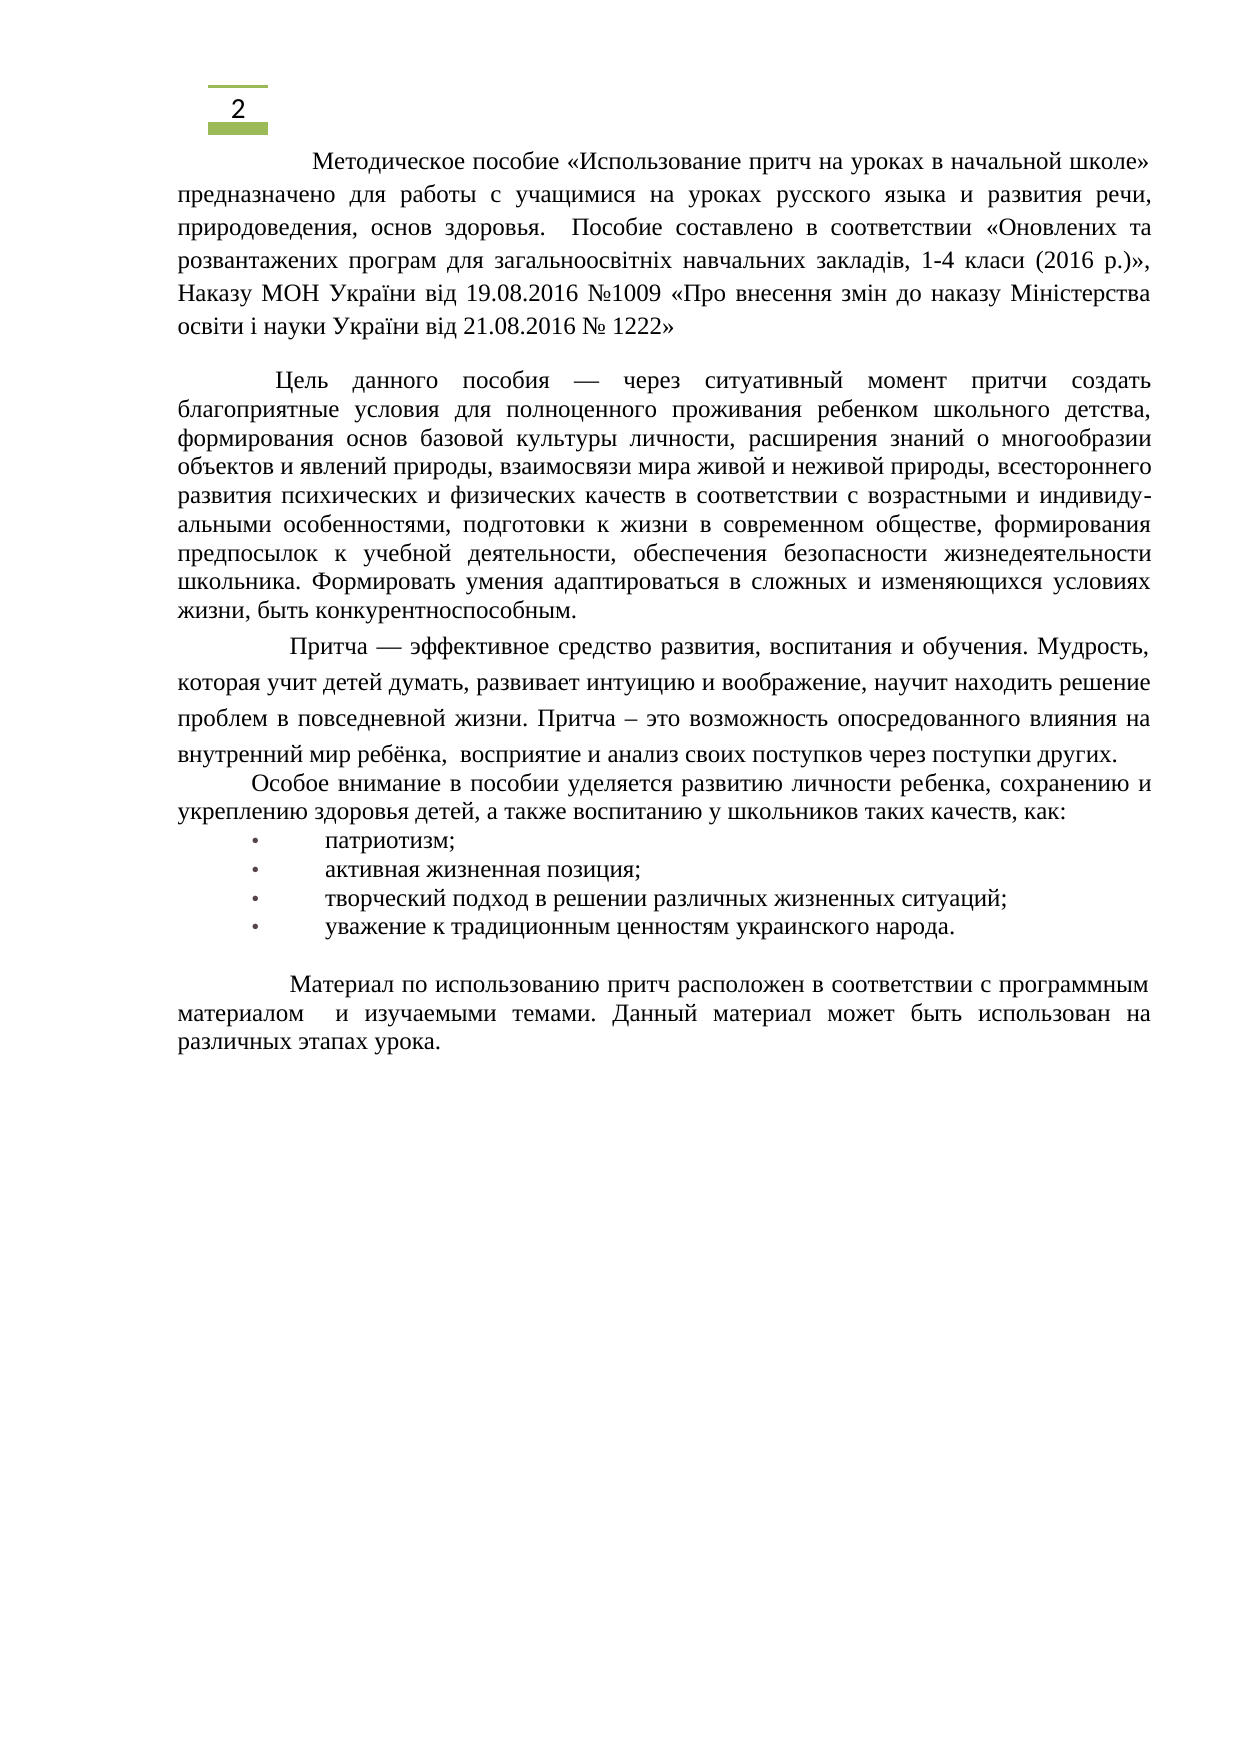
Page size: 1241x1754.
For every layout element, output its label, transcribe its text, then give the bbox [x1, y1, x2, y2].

text Материал по использованию притч расположен в соответствии с программным материалом и изучаемыми темами. Данный материал может быть использован на различных этапах урока. [177, 969, 1152, 1055]
text Особое внимание в пособии уделяется развитию личности ребенка, сохранению и укреплению здоровья детей, а также воспитанию у школьников таких качеств, как: [177, 768, 1152, 825]
list творческий подход в решении различных жизненных ситуаций; [177, 883, 1152, 911]
list уважение к традиционным ценностям украинского народа. [177, 911, 1152, 940]
text Методическое пособие «Использование притч на уроках в начальной школе» предназначено для работы с учащимися на уроках русского языка и развития речи, природоведения, основ здоровья. Пособие составлено в соответствии «Оновлених та розвантажених програм для загальноосвітніх навчальних закладів, 1-4 класи (2016 р.)», Наказу МОН України від 19.08.2016 №1009 «Про внесення змін до наказу Міністерства освіти і науки України від 21.08.2016 № 1222» [177, 146, 1152, 340]
text Притча — эффективное средство развития, воспитания и обучения. Мудрость, которая учит детей думать, развивает интуицию и воображение, научит находить решение проблем в повседневной жизни. Притча – это возможность опосредованного влияния на внутренний мир ребёнка, восприятие и анализ своих поступков через поступки других. [177, 624, 1152, 768]
list патриотизм; [177, 825, 1152, 854]
text Цель данного пособия — через ситуативный момент притчи создать благоприятные условия для полноценного проживания ребенком школьного детства, формирования основ базовой культуры личности, расширения знаний о многообразии объектов и явлений природы, взаимосвязи мира живой и неживой природы, всестороннего развития психических и физических качеств в соответствии с возрастными и индивидуальными особенностями, подготовки к жизни в современном обществе, формирования предпосылок к учебной деятельности, обеспечения безопасности жизнедеятельности школьника. Формировать умения адаптироваться в сложных и изменяющихся условиях жизни, быть конкурентноспособным. [177, 365, 1152, 624]
list активная жизненная позиция; [177, 854, 1152, 883]
